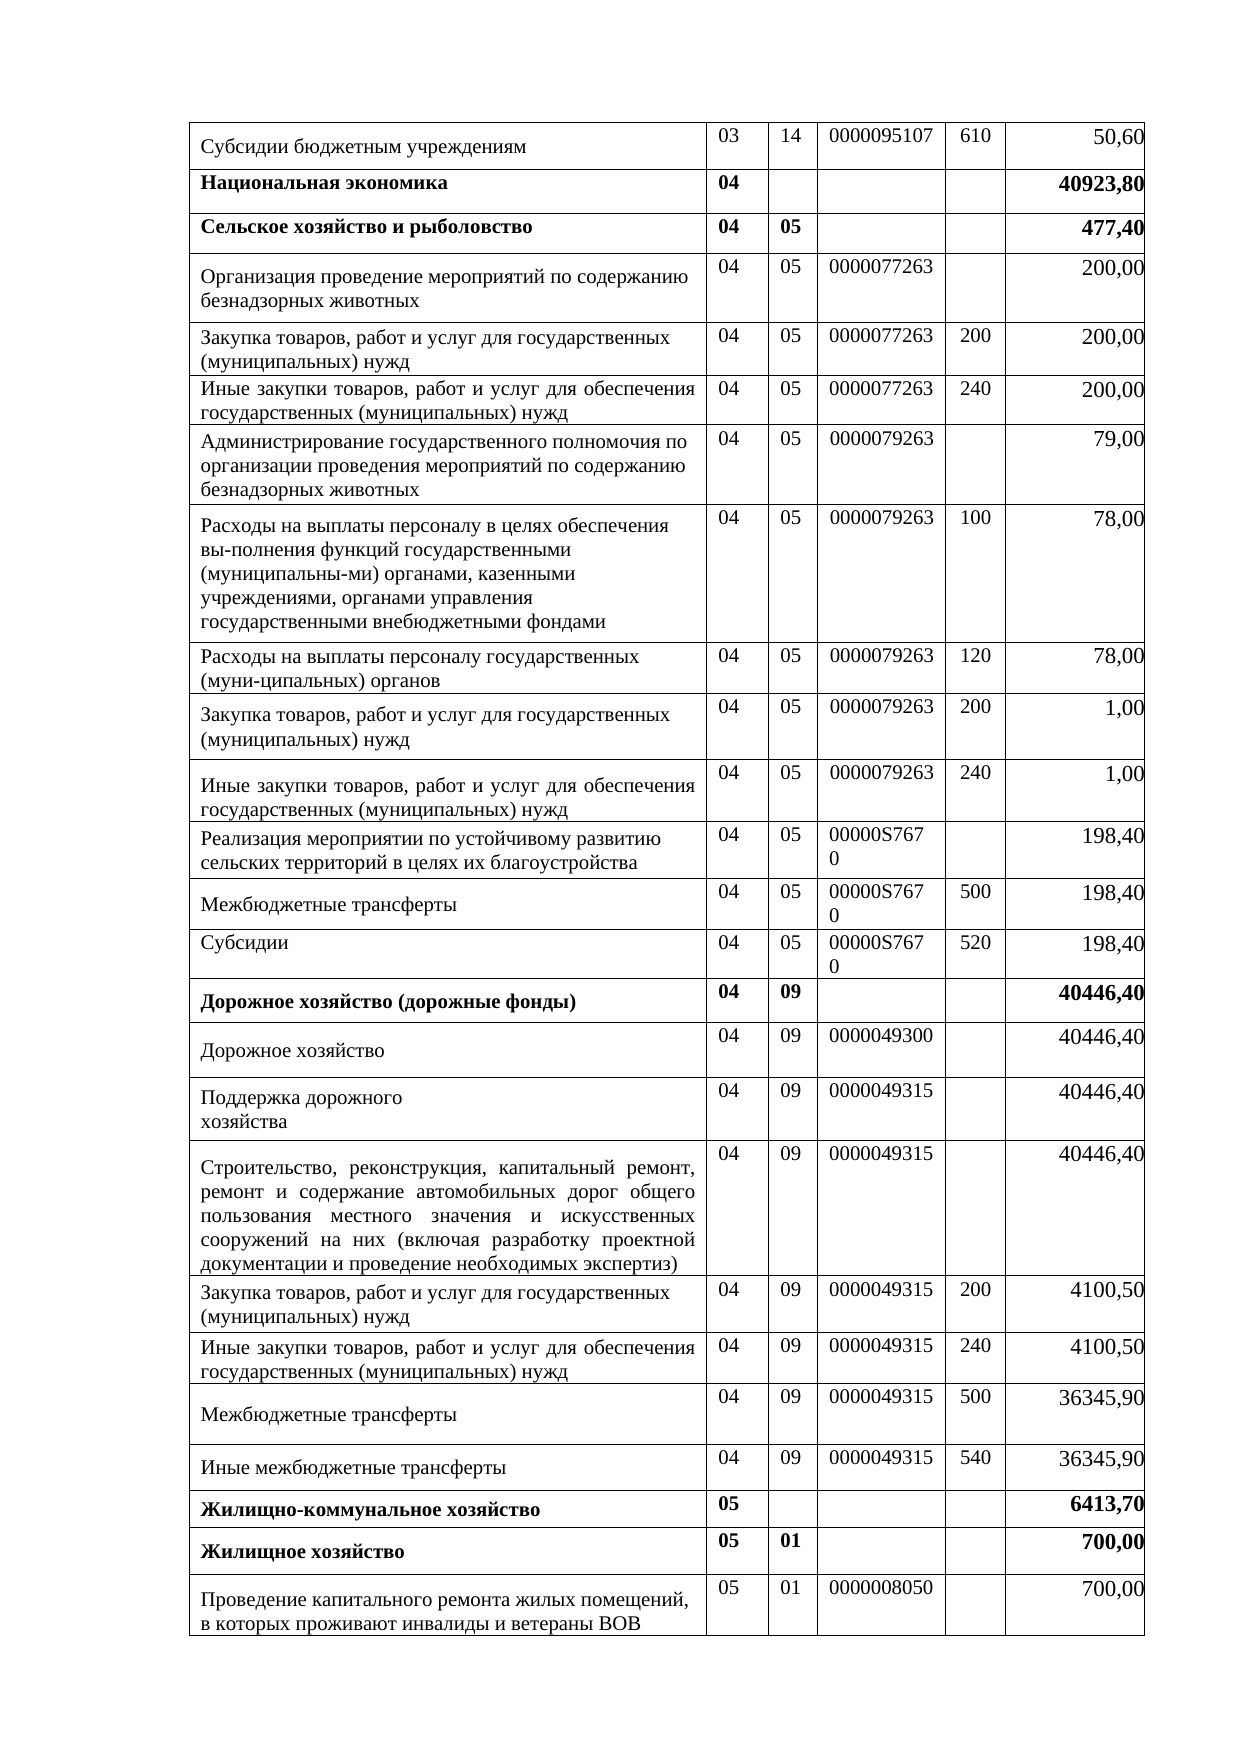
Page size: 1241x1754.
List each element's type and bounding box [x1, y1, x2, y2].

table_cell [177, 118, 1144, 1636]
